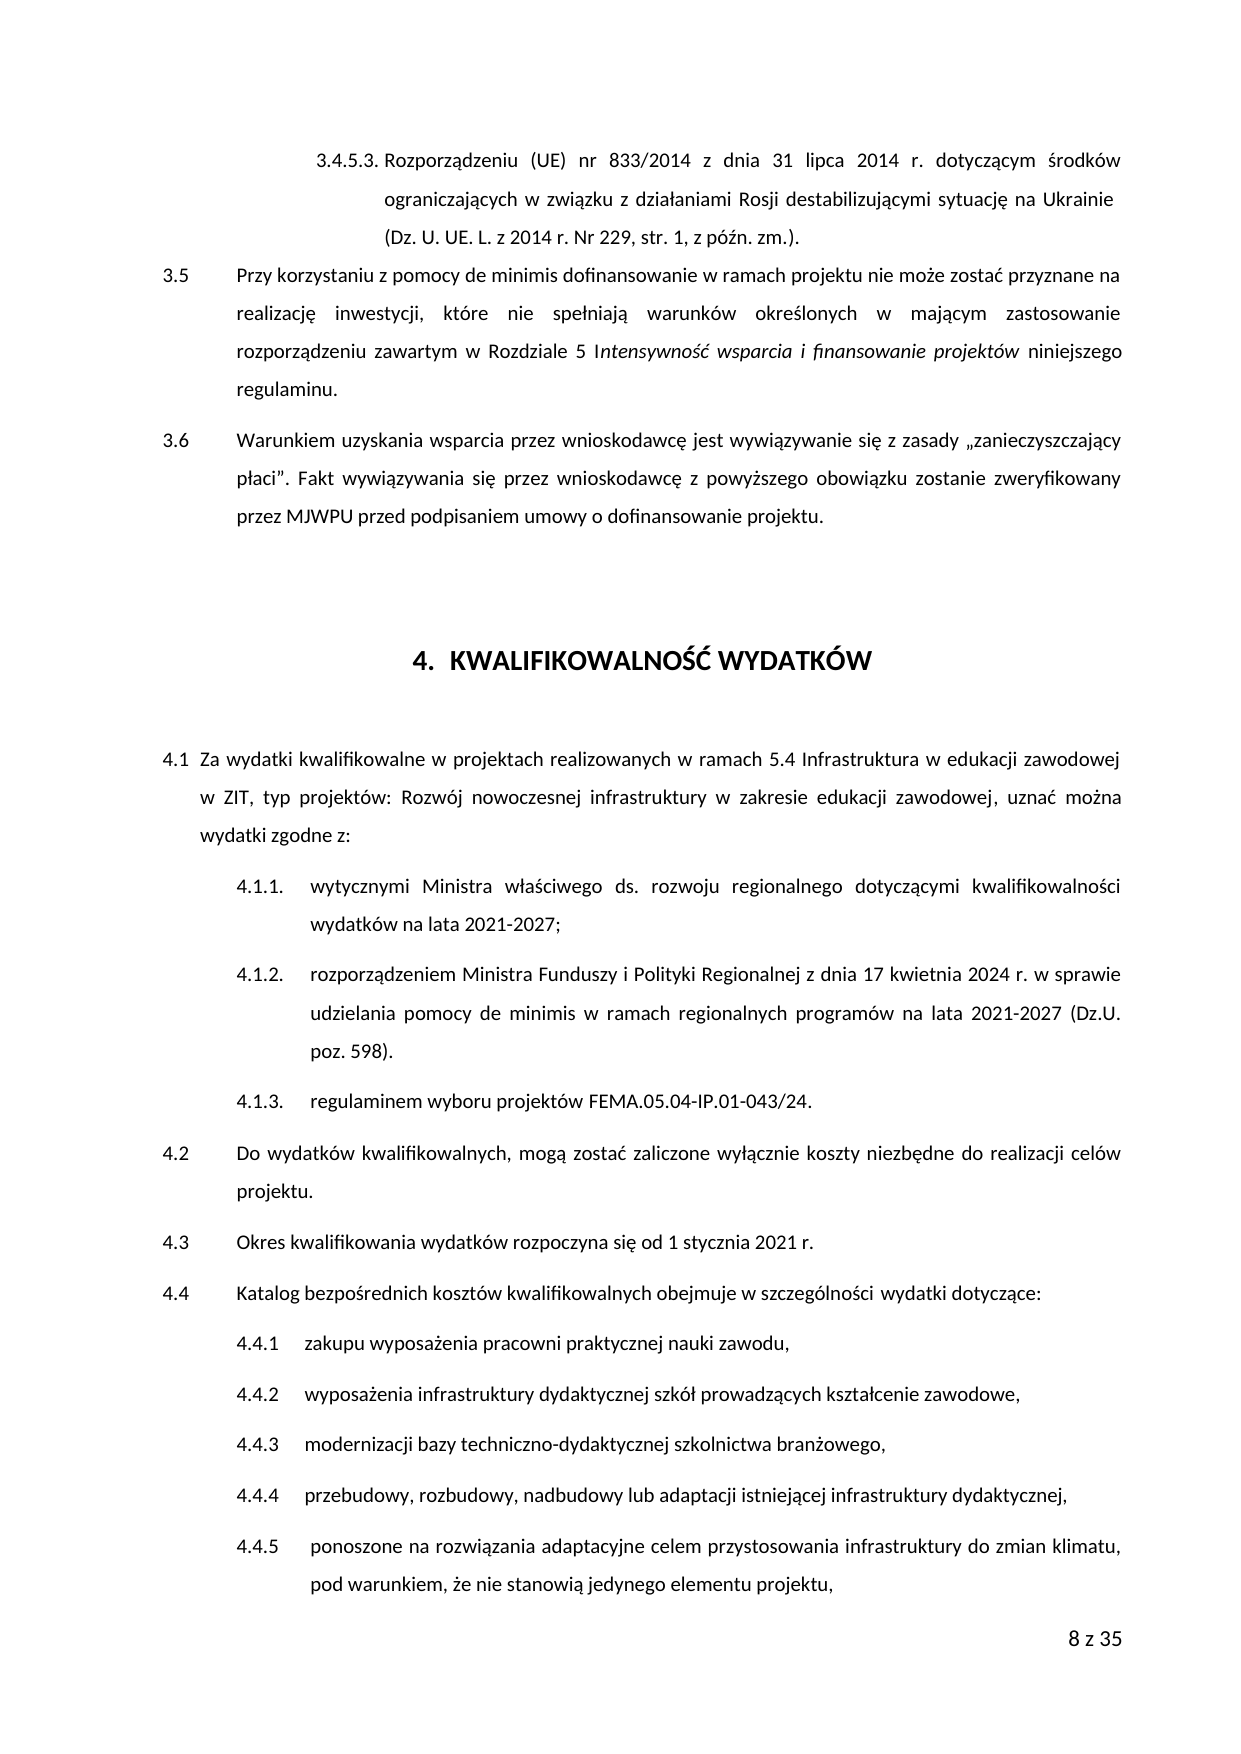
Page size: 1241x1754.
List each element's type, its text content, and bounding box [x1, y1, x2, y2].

list Za wydatki kwalifikowalne w projektach realizowanych w ramach 5.4 Infrastruktura w edukacji zawodowej w ZIT, typ projektów: Rozwój nowoczesnej infrastruktury w zakresie edukacji zawodowej, uznać można wydatki zgodne z: [162, 746, 1122, 848]
subtitle KWALIFIKOWALNOŚĆ WYDATKÓW [162, 642, 1122, 678]
list Warunkiem uzyskania wsparcia przez wnioskodawcę jest wywiązywanie się z zasady „zanieczyszczający płaci”. Fakt wywiązywania się przez wnioskodawcę z powyższego obowiązku zostanie zweryfikowany przez MJWPU przed podpisaniem umowy o dofinansowanie projektu. [162, 427, 1122, 529]
list Przy korzystaniu z pomocy de minimis dofinansowanie w ramach projektu nie może zostać przyznane na realizację inwestycji, które nie spełniają warunków określonych w mającym zastosowanie rozporządzeniu zawartym w Rozdziale 5 Intensywność wsparcia i finansowanie projektów niniejszego regulaminu. [162, 262, 1122, 402]
list zakupu wyposażenia pracowni praktycznej nauki zawodu, [236, 1330, 1122, 1356]
list przebudowy, rozbudowy, nadbudowy lub adaptacji istniejącej infrastruktury dydaktycznej, [236, 1482, 1122, 1508]
list rozporządzeniem Ministra Funduszy i Polityki Regionalnej z dnia 17 kwietnia 2024 r. w sprawie udzielania pomocy de minimis w ramach regionalnych programów na lata 2021-2027 (Dz.U. poz. 598). [236, 962, 1122, 1063]
list Do wydatków kwalifikowalnych, mogą zostać zaliczone wyłącznie koszty niezbędne do realizacji celów projektu. [162, 1140, 1122, 1204]
list regulaminem wyboru projektów FEMA.05.04-IP.01-043/24. [236, 1088, 1122, 1114]
list wyposażenia infrastruktury dydaktycznej szkół prowadzących kształcenie zawodowe, [236, 1381, 1122, 1406]
list Katalog bezpośrednich kosztów kwalifikowalnych obejmuje w szczególności wydatki dotyczące: [162, 1280, 1122, 1305]
list wytycznymi Ministra właściwego ds. rozwoju regionalnego dotyczącymi kwalifikowalności wydatków na lata 2021-2027; [236, 873, 1122, 936]
list Rozporządzeniu (UE) nr 833/2014 z dnia 31 lipca 2014 r. dotyczącym środków ograniczających w związku z działaniami Rosji destabilizującymi sytuację na Ukrainie (Dz. U. UE. L. z 2014 r. Nr 229, str. 1, z późn. zm.). [316, 148, 1122, 249]
list ponoszone na rozwiązania adaptacyjne celem przystosowania infrastruktury do zmian klimatu, pod warunkiem, że nie stanowią jedynego elementu projektu, [236, 1533, 1122, 1596]
list Okres kwalifikowania wydatków rozpoczyna się od 1 stycznia 2021 r. [162, 1229, 1122, 1254]
list modernizacji bazy techniczno-dydaktycznej szkolnictwa branżowego, [236, 1432, 1122, 1457]
